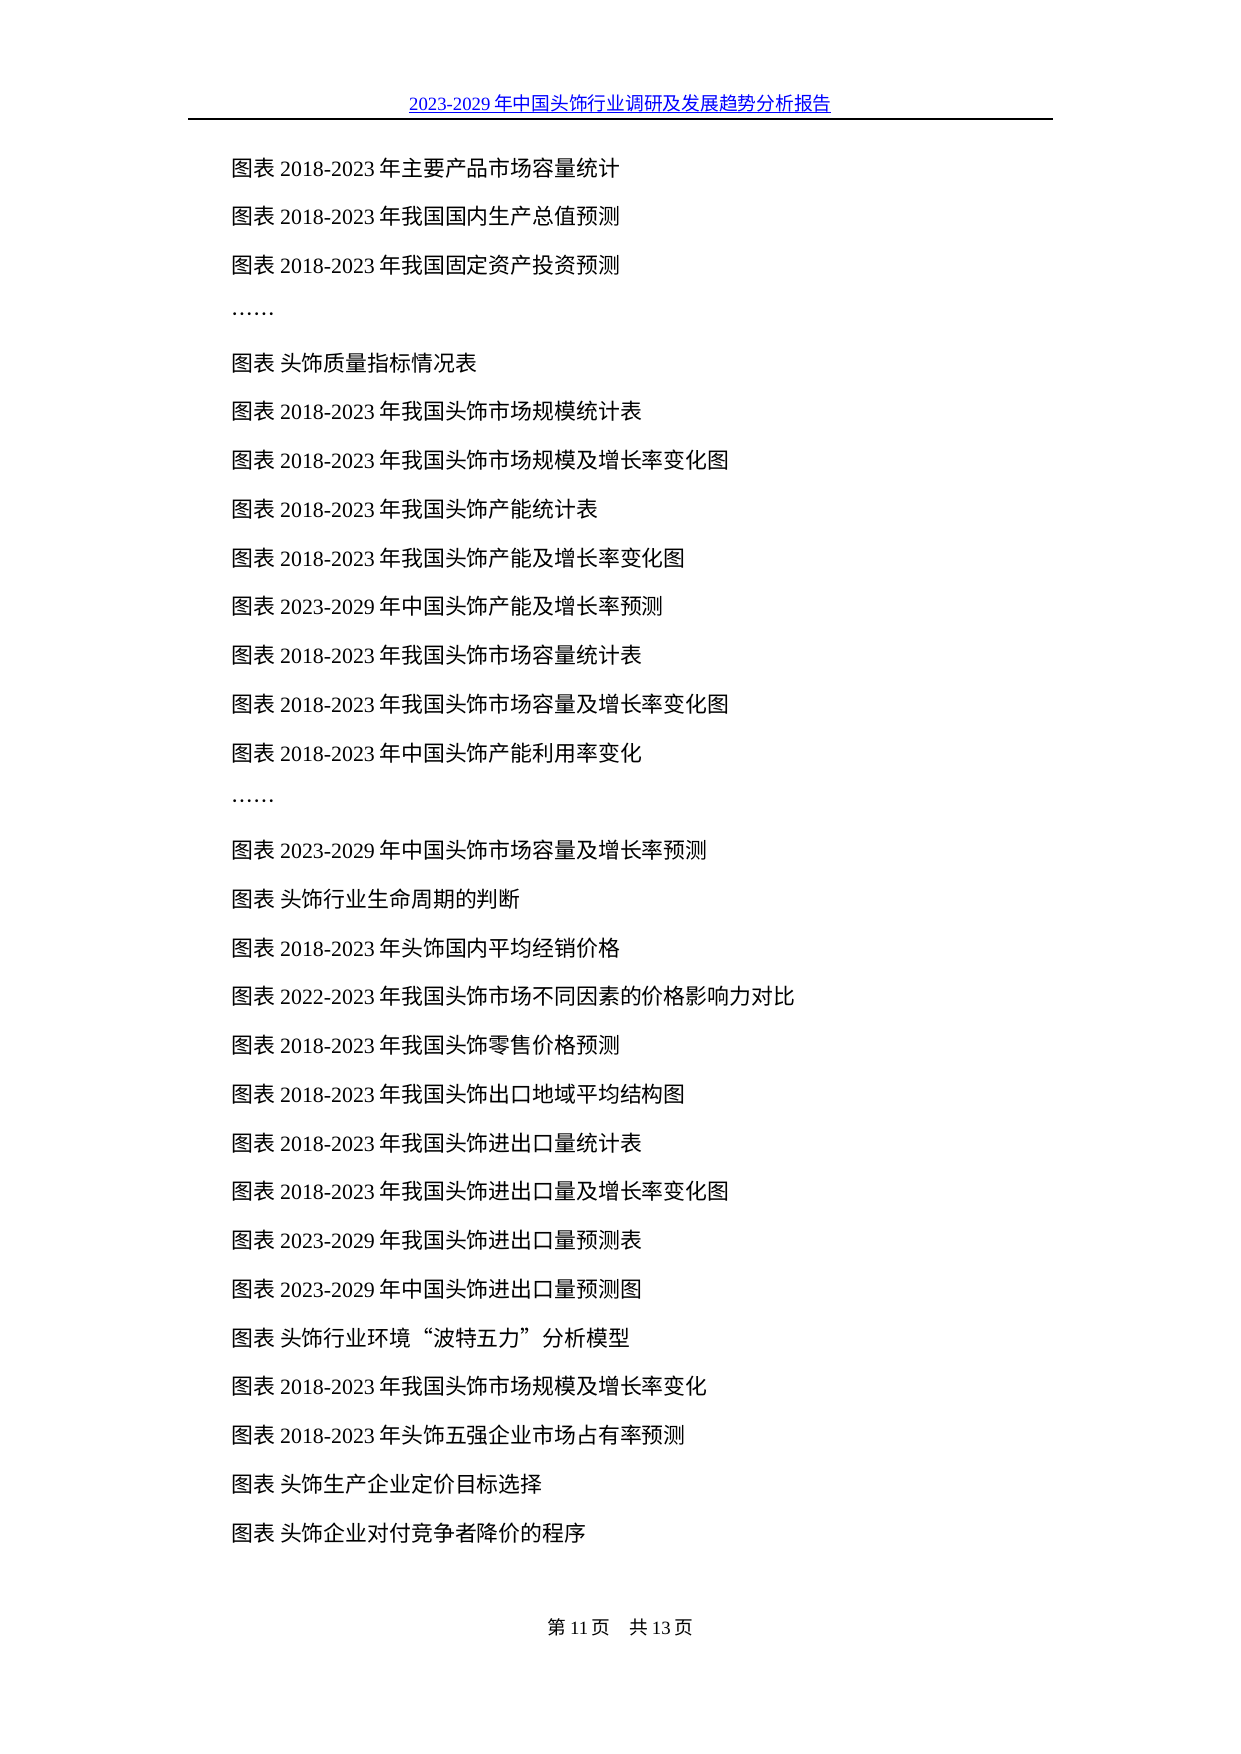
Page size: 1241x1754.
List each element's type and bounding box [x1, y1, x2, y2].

text [187, 150, 1053, 1548]
